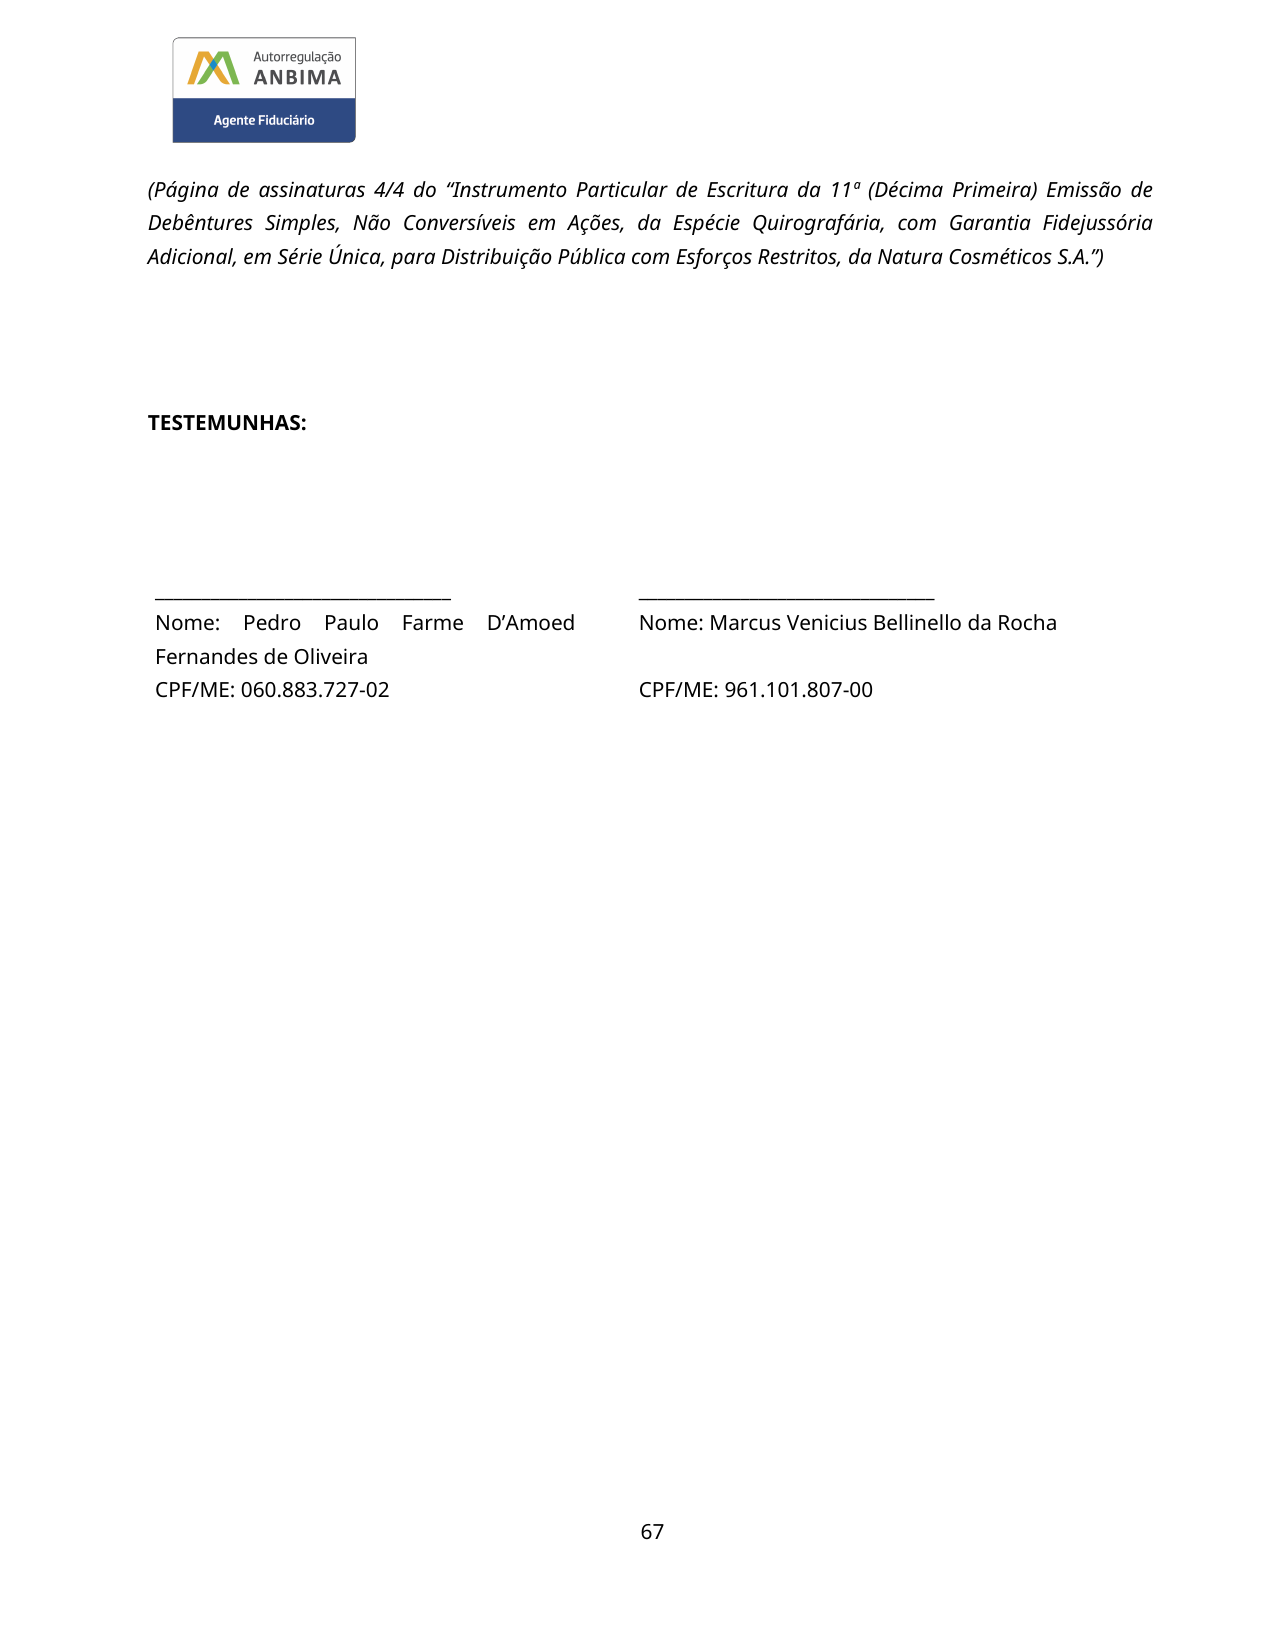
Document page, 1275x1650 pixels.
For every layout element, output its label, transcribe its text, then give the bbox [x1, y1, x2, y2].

table_header ________________________________ [148, 571, 631, 604]
picture [172, 37, 356, 143]
table_cell CPF/ME: 961.101.807-00 [631, 671, 1115, 704]
table_cell Nome: Pedro Paulo Farme D’Amoed Fernandes de Oliveira [148, 604, 631, 671]
text TESTEMUNHAS: [148, 404, 1157, 437]
table_cell Nome: Marcus Venicius Bellinello da Rocha [631, 604, 1115, 671]
text (Página de assinaturas 4/4 do “Instrumento Particular de Escritura da 11ª (Décima Primeira) Emissão de Debêntures Simples, Não Conversíveis em Ações, da Espécie Quirografária, com Garantia Fidejussória Adicional, em Série Única, para Distribuição Pública com Esforços Restritos, da Natura Cosméticos S.A.”) [148, 171, 1157, 271]
table_header ________________________________ [631, 571, 1115, 604]
table_cell CPF/ME: 060.883.727-02 [148, 671, 631, 704]
